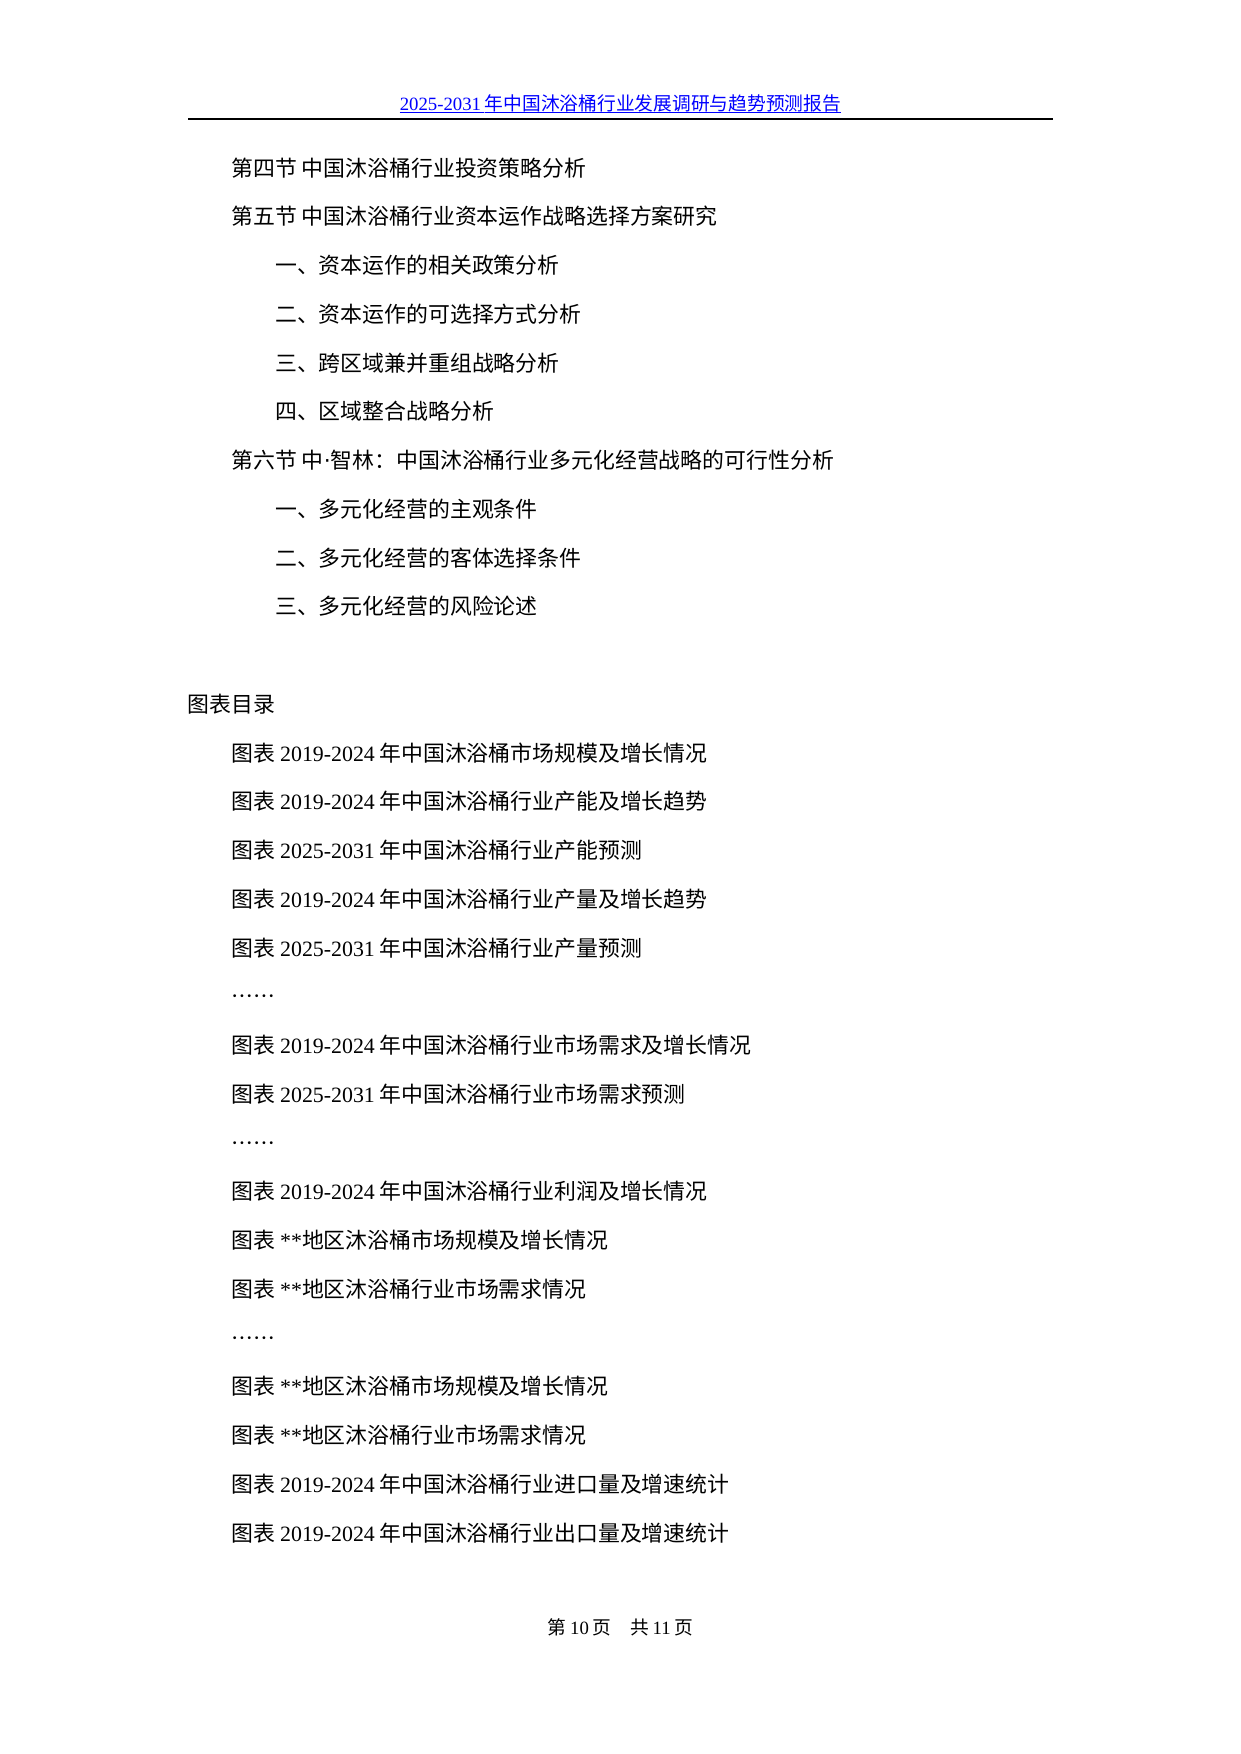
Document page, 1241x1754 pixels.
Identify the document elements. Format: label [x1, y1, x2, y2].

text [187, 150, 1053, 1548]
